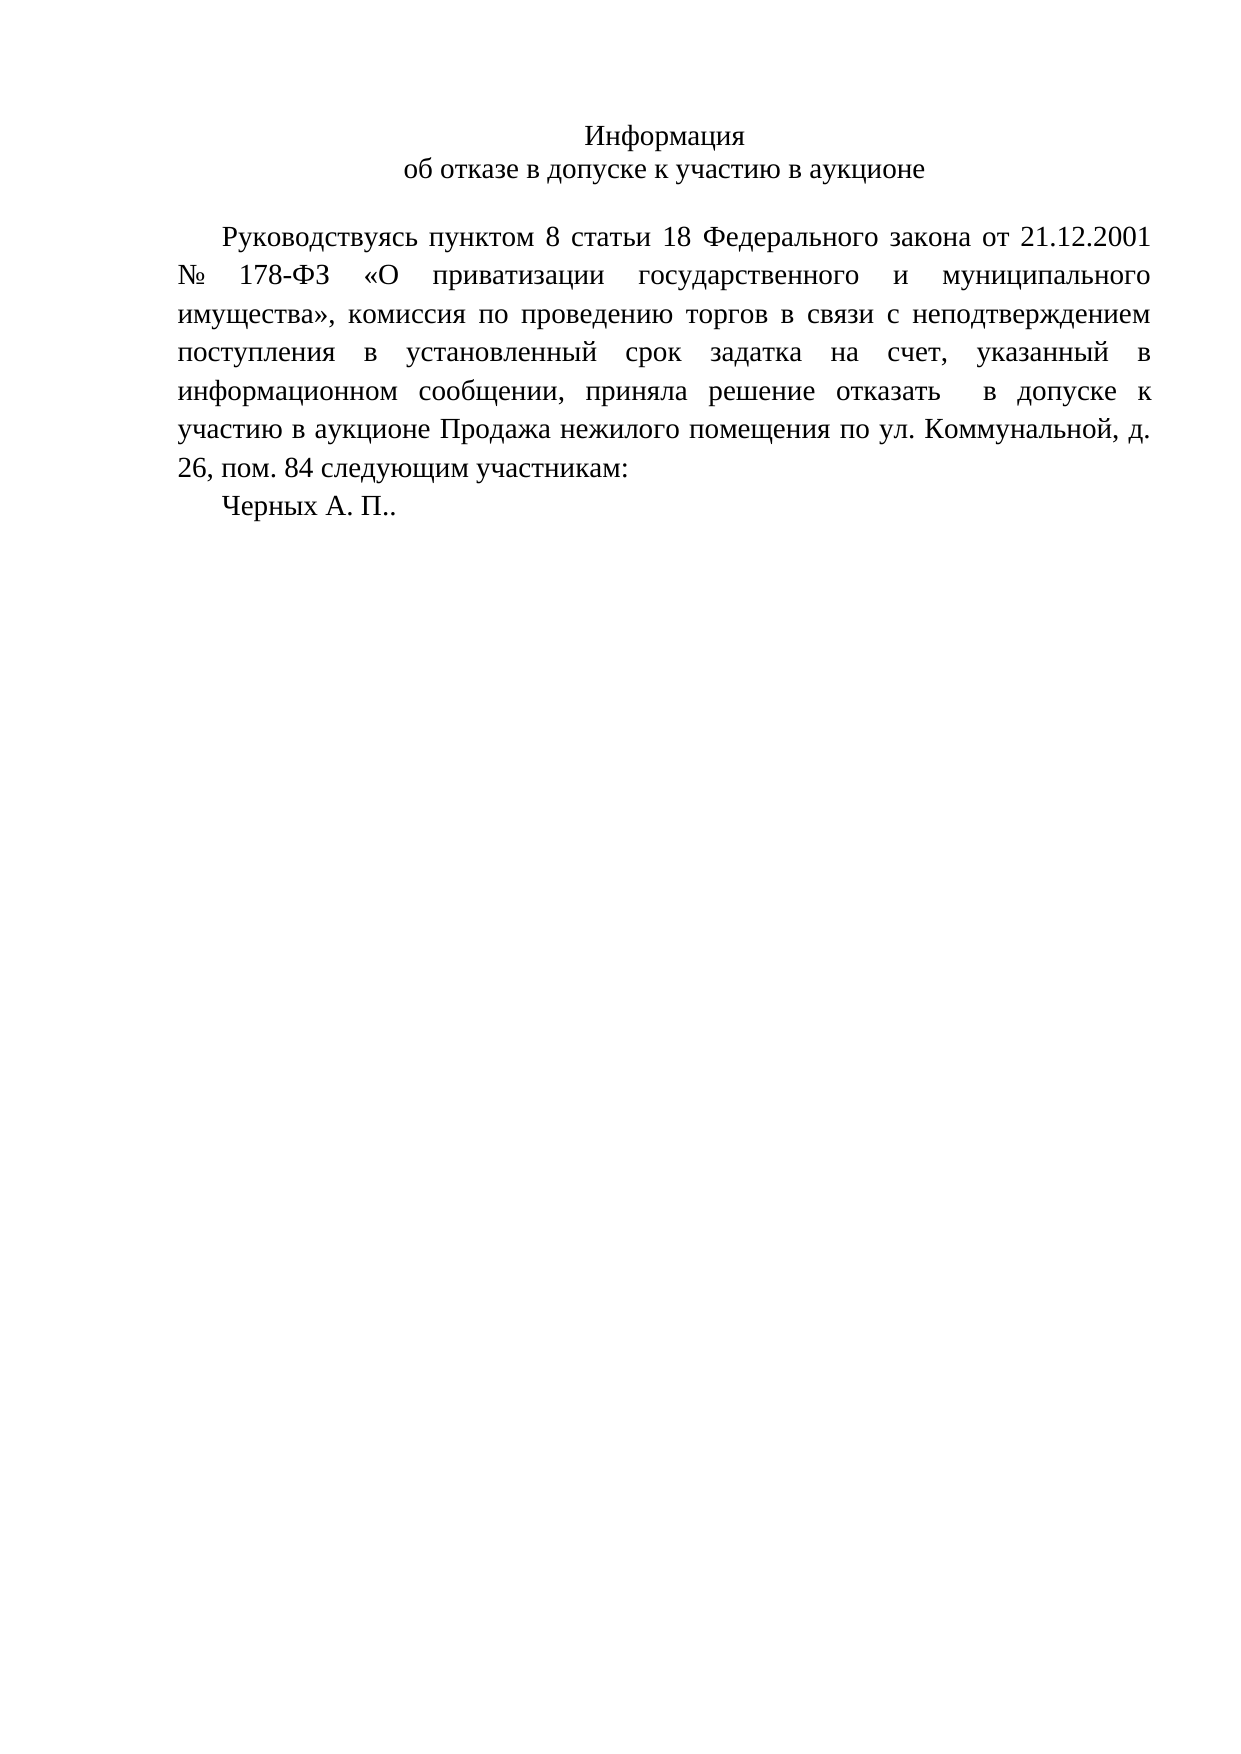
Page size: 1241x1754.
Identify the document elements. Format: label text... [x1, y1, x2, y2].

text об отказе в допуске к участию в аукционе [177, 152, 1152, 185]
text Руководствуясь пунктом 8 статьи 18 Федерального закона от 21.12.2001 № 178-ФЗ «О приватизации государственного и муниципального имущества», комиссия по проведению торгов в связи с неподтверждением поступления в установленный срок задатка на счет, указанный в информационном сообщении, приняла решение отказать в допуске к участию в аукционе Продажа нежилого помещения по ул. Коммунальной, д. 26, пом. 84 следующим участникам: [177, 219, 1152, 483]
text Информация [177, 118, 1152, 152]
text Черных А. П.. [177, 488, 1152, 522]
